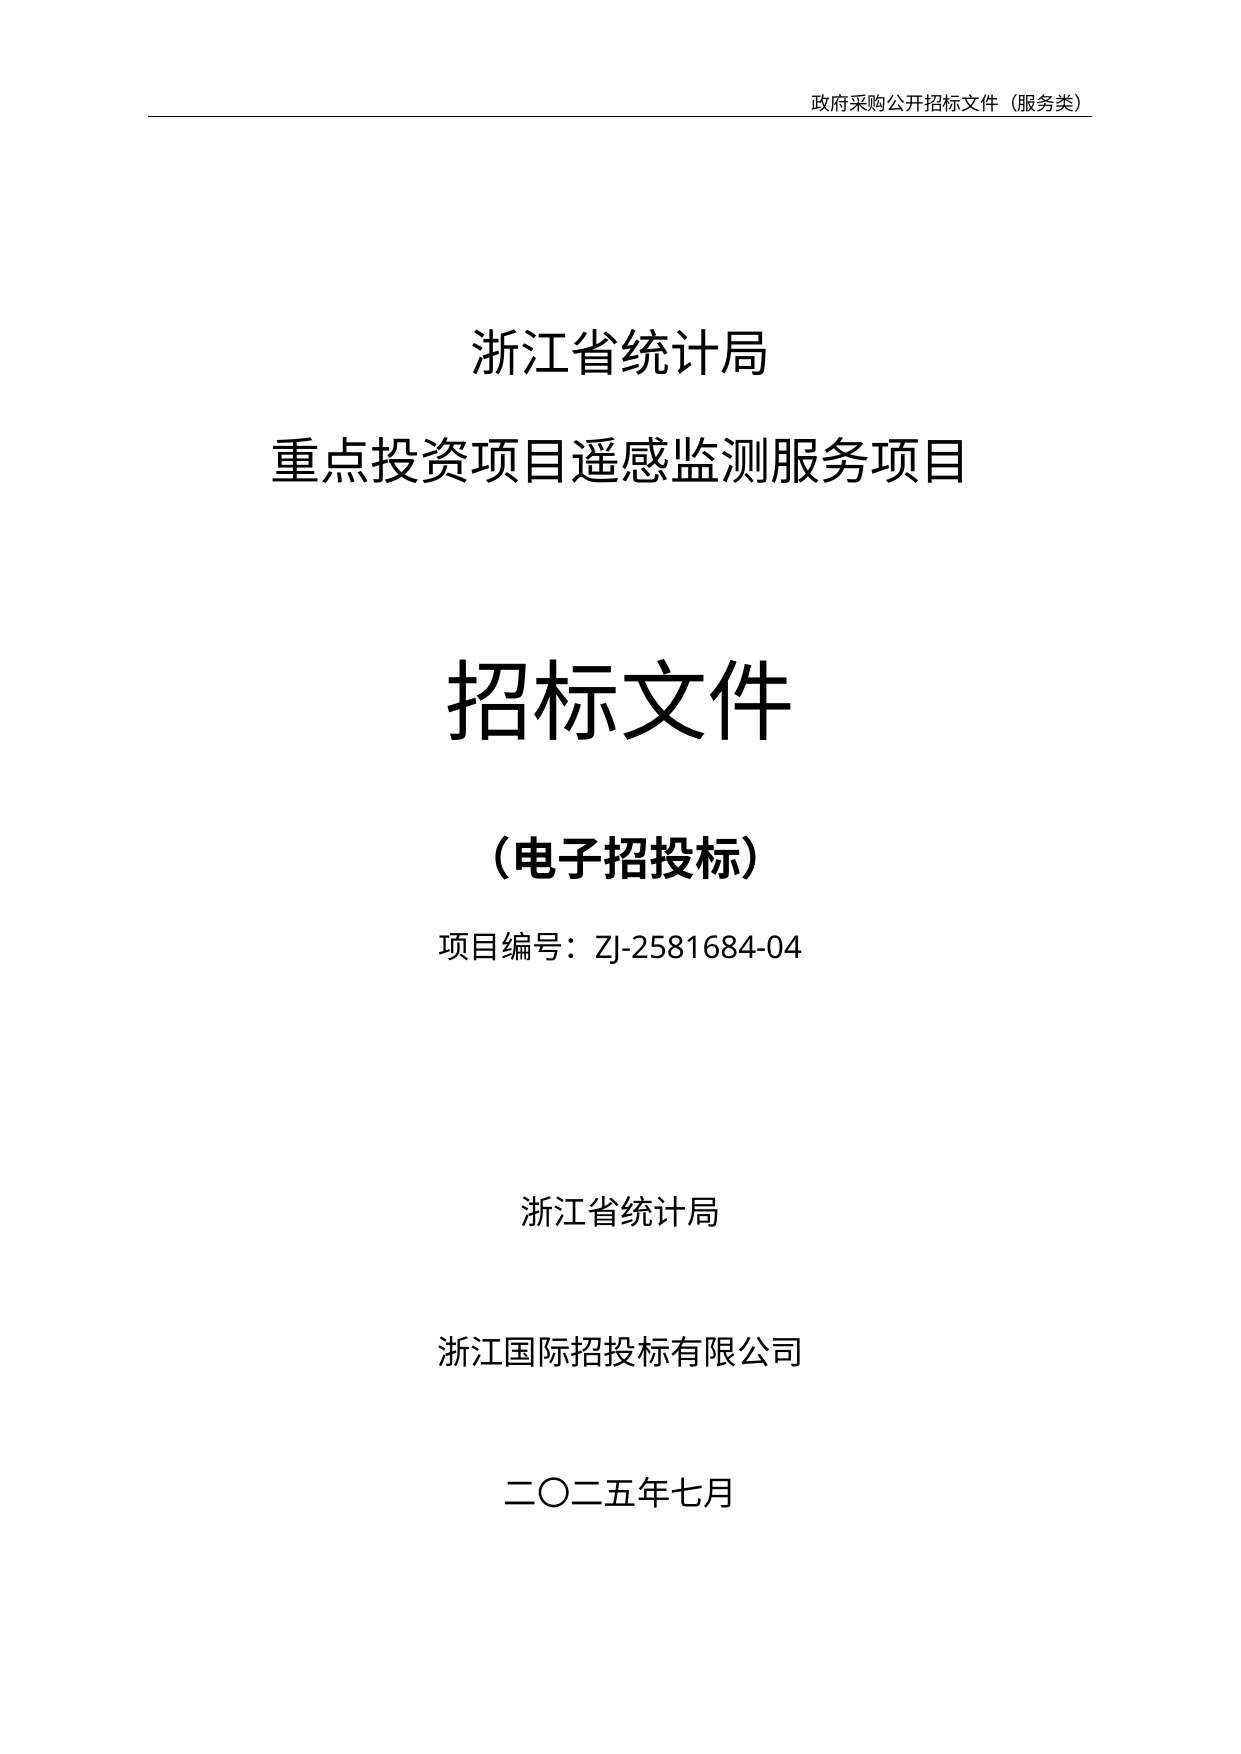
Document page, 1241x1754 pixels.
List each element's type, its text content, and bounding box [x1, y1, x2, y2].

text 招标文件 [148, 632, 1092, 759]
text 浙江省统计局 [148, 313, 1092, 385]
text 浙江国际招投标有限公司 [148, 1326, 1092, 1374]
text （电子招投标） [148, 822, 1092, 889]
text 重点投资项目遥感监测服务项目 [148, 422, 1092, 494]
text 二〇二五年七月 [148, 1467, 1092, 1515]
text 浙江省统计局 [148, 1186, 1092, 1234]
text 项目编号：ZJ-2581684-04 [148, 922, 1092, 967]
